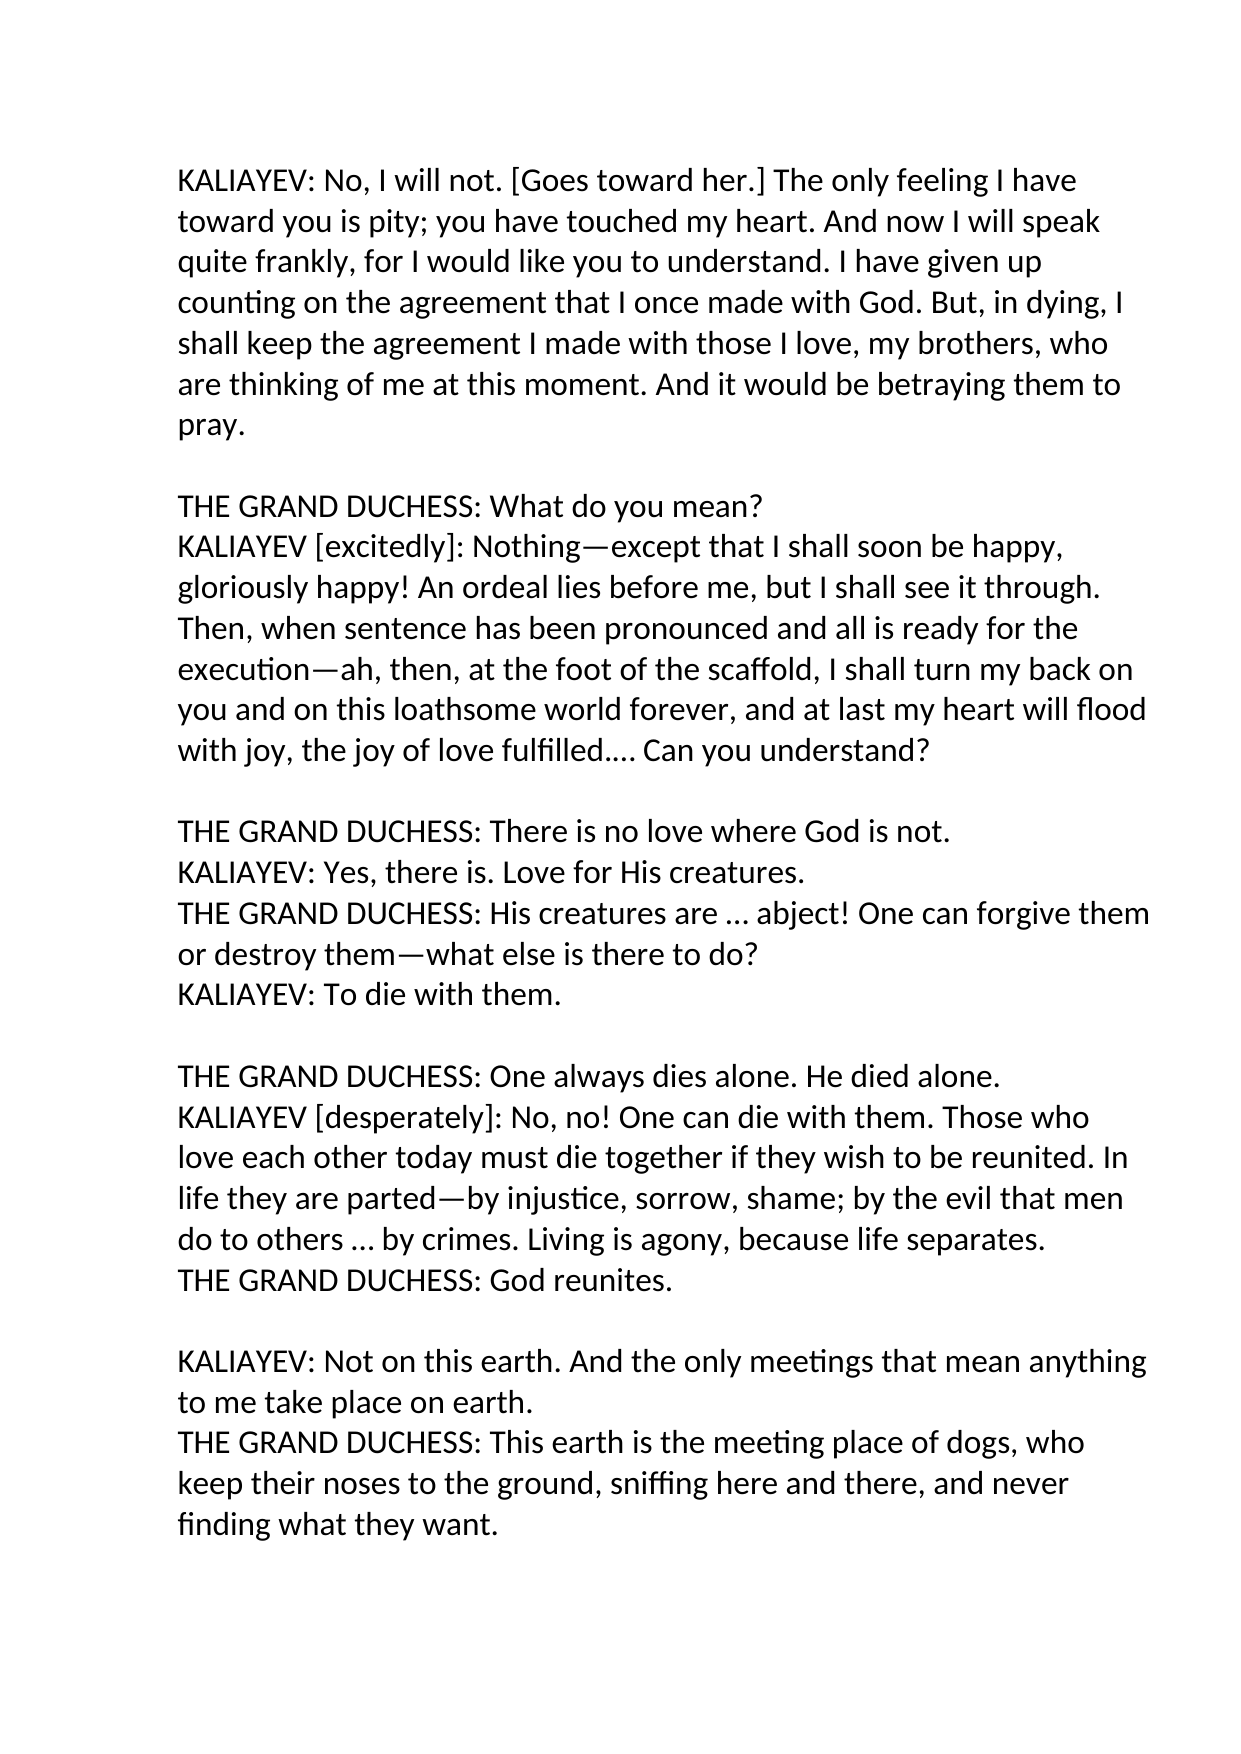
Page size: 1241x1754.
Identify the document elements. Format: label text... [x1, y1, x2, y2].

text KALIAYEV [excitedly]: Nothing—except that I shall soon be happy, gloriously happy! An ordeal lies before me, but I shall see it through. Then, when sentence has been pronounced and all is ready for the execution—ah, then, at the foot of the scaffold, I shall turn my back on you and on this loathsome world forever, and at last my heart will flood with joy, the joy of love fulfilled.… Can you understand? [177, 525, 1152, 770]
text KALIAYEV: Not on this earth. And the only meetings that mean anything to me take place on earth. [177, 1340, 1152, 1421]
text KALIAYEV: To die with them. [177, 973, 1152, 1014]
text KALIAYEV: No, I will not. [Goes toward her.] The only feeling I have toward you is pity; you have touched my heart. And now I will speak quite frankly, for I would like you to understand. I have given up counting on the agreement that I once made with God. But, in dying, I shall keep the agreement I made with those I love, my brothers, who are thinking of me at this moment. And it would be betraying them to pray. [177, 159, 1152, 444]
text THE GRAND DUCHESS: One always dies alone. He died alone. [177, 1055, 1152, 1096]
text THE GRAND DUCHESS: This earth is the meeting place of dogs, who keep their noses to the ground, sniffing here and there, and never finding what they want. [177, 1421, 1152, 1544]
text KALIAYEV: Yes, there is. Love for His creatures. [177, 851, 1152, 892]
text KALIAYEV [desperately]: No, no! One can die with them. Those who love each other today must die together if they wish to be reunited. In life they are parted—by injustice, sorrow, shame; by the evil that men do to others … by crimes. Living is agony, because life separates. [177, 1096, 1152, 1258]
text THE GRAND DUCHESS: What do you mean? [177, 485, 1152, 525]
text THE GRAND DUCHESS: His creatures are … abject! One can forgive them or destroy them—what else is there to do? [177, 892, 1152, 973]
text THE GRAND DUCHESS: God reunites. [177, 1258, 1152, 1299]
text THE GRAND DUCHESS: There is no love where God is not. [177, 811, 1152, 851]
